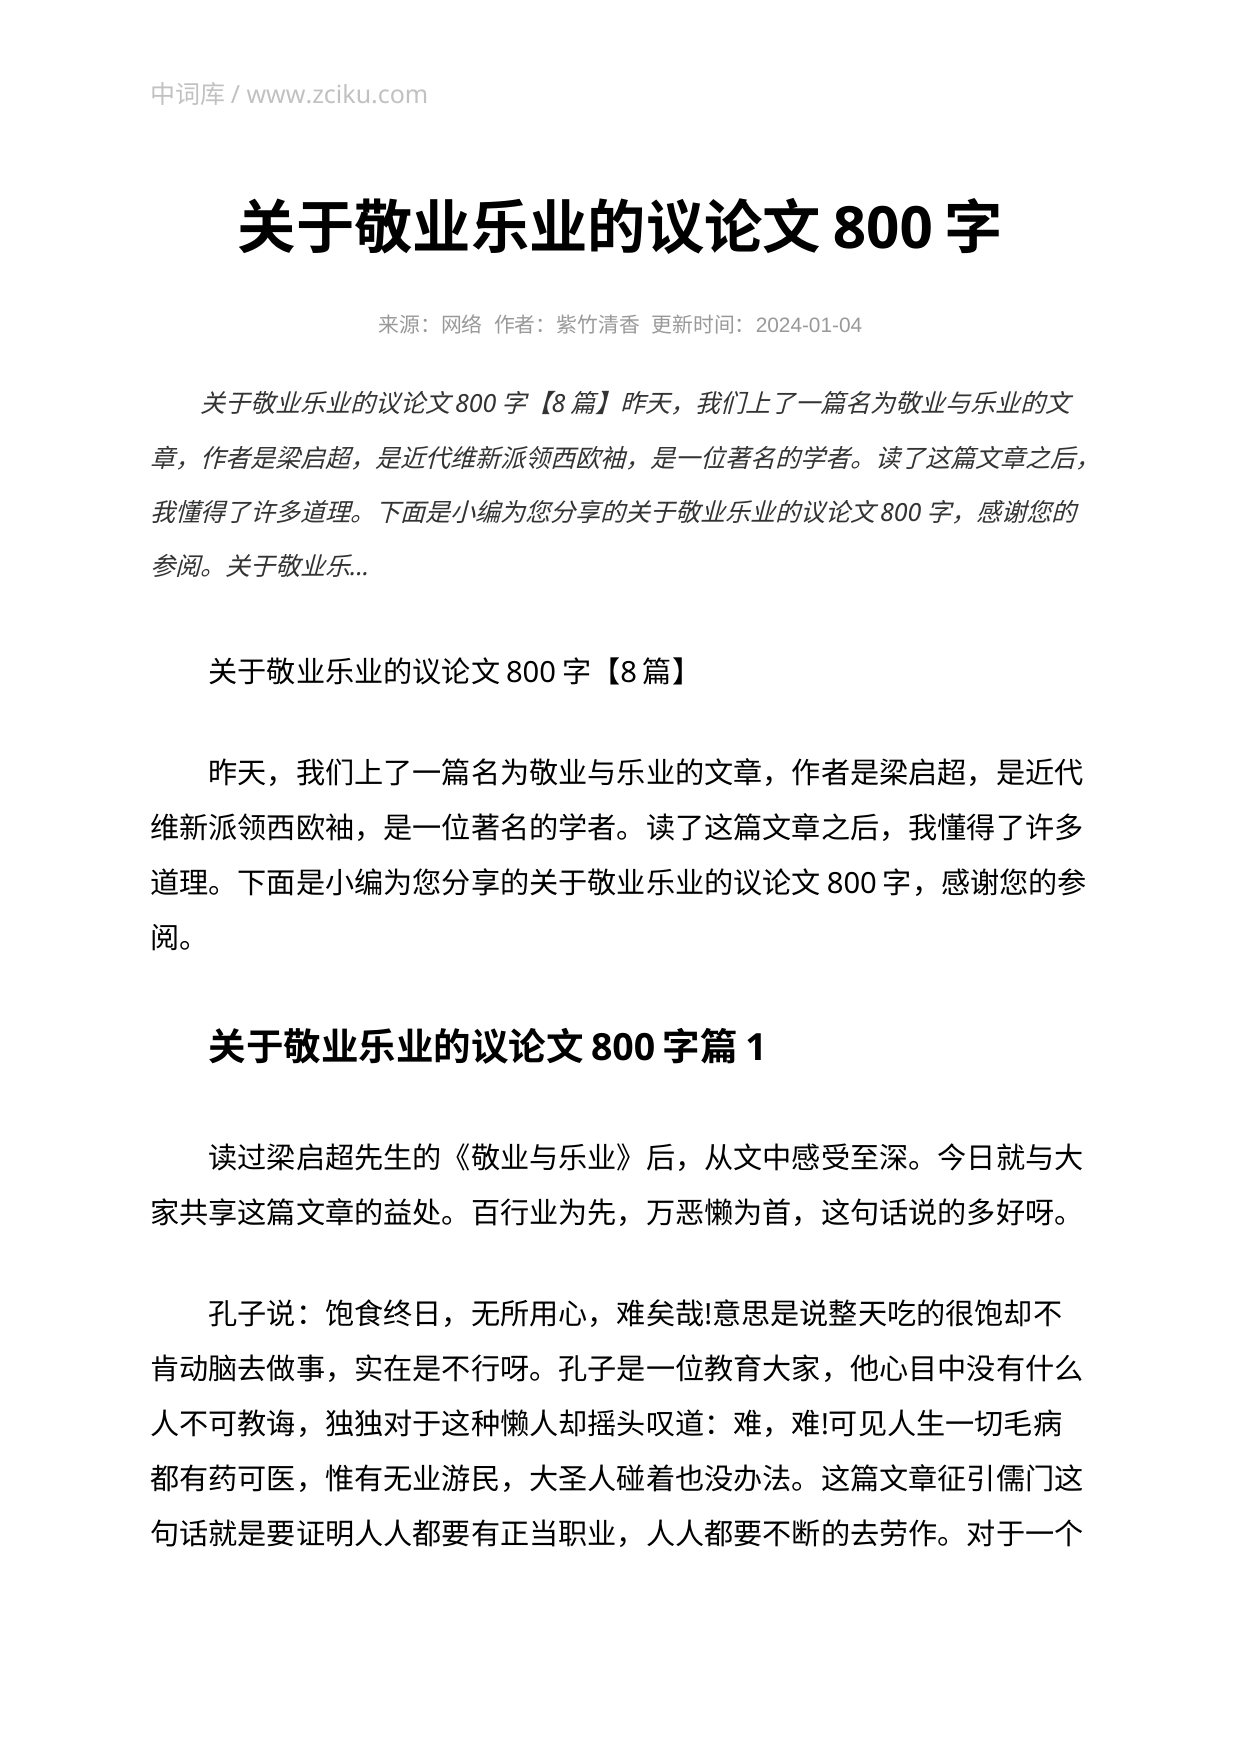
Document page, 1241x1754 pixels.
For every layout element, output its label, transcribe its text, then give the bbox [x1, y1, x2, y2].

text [150, 1291, 1090, 1553]
text 关于敬业乐业的议论文800字篇1 [150, 1017, 1090, 1071]
text 关于敬业乐业的议论文800字【8篇】昨天，我们上了一篇名为敬业与乐业的文章，作者是梁启超，是近代维新派领西欧袖，是一位著名的学者。读了这篇文章之后，我懂得了许多道理。下面是小编为您分享的关于敬业乐业的议论文800字，感谢您的参阅。关于敬业乐... [150, 384, 1090, 583]
subtitle 关于敬业乐业的议论文800字 [150, 181, 1090, 266]
text 来源：网络 作者：紫竹清香 更新时间：2024-01-04 [150, 313, 1090, 337]
text 关于敬业乐业的议论文800字【8篇】 [150, 648, 1090, 691]
text 昨天，我们上了一篇名为敬业与乐业的文章，作者是梁启超，是近代维新派领西欧袖，是一位著名的学者。读了这篇文章之后，我懂得了许多道理。下面是小编为您分享的关于敬业乐业的议论文800字，感谢您的参阅。 [150, 750, 1090, 957]
text 读过梁启超先生的《敬业与乐业》后，从文中感受至深。今日就与大家共享这篇文章的益处。百行业为先，万恶懒为首，这句话说的多好呀。 [150, 1134, 1090, 1231]
